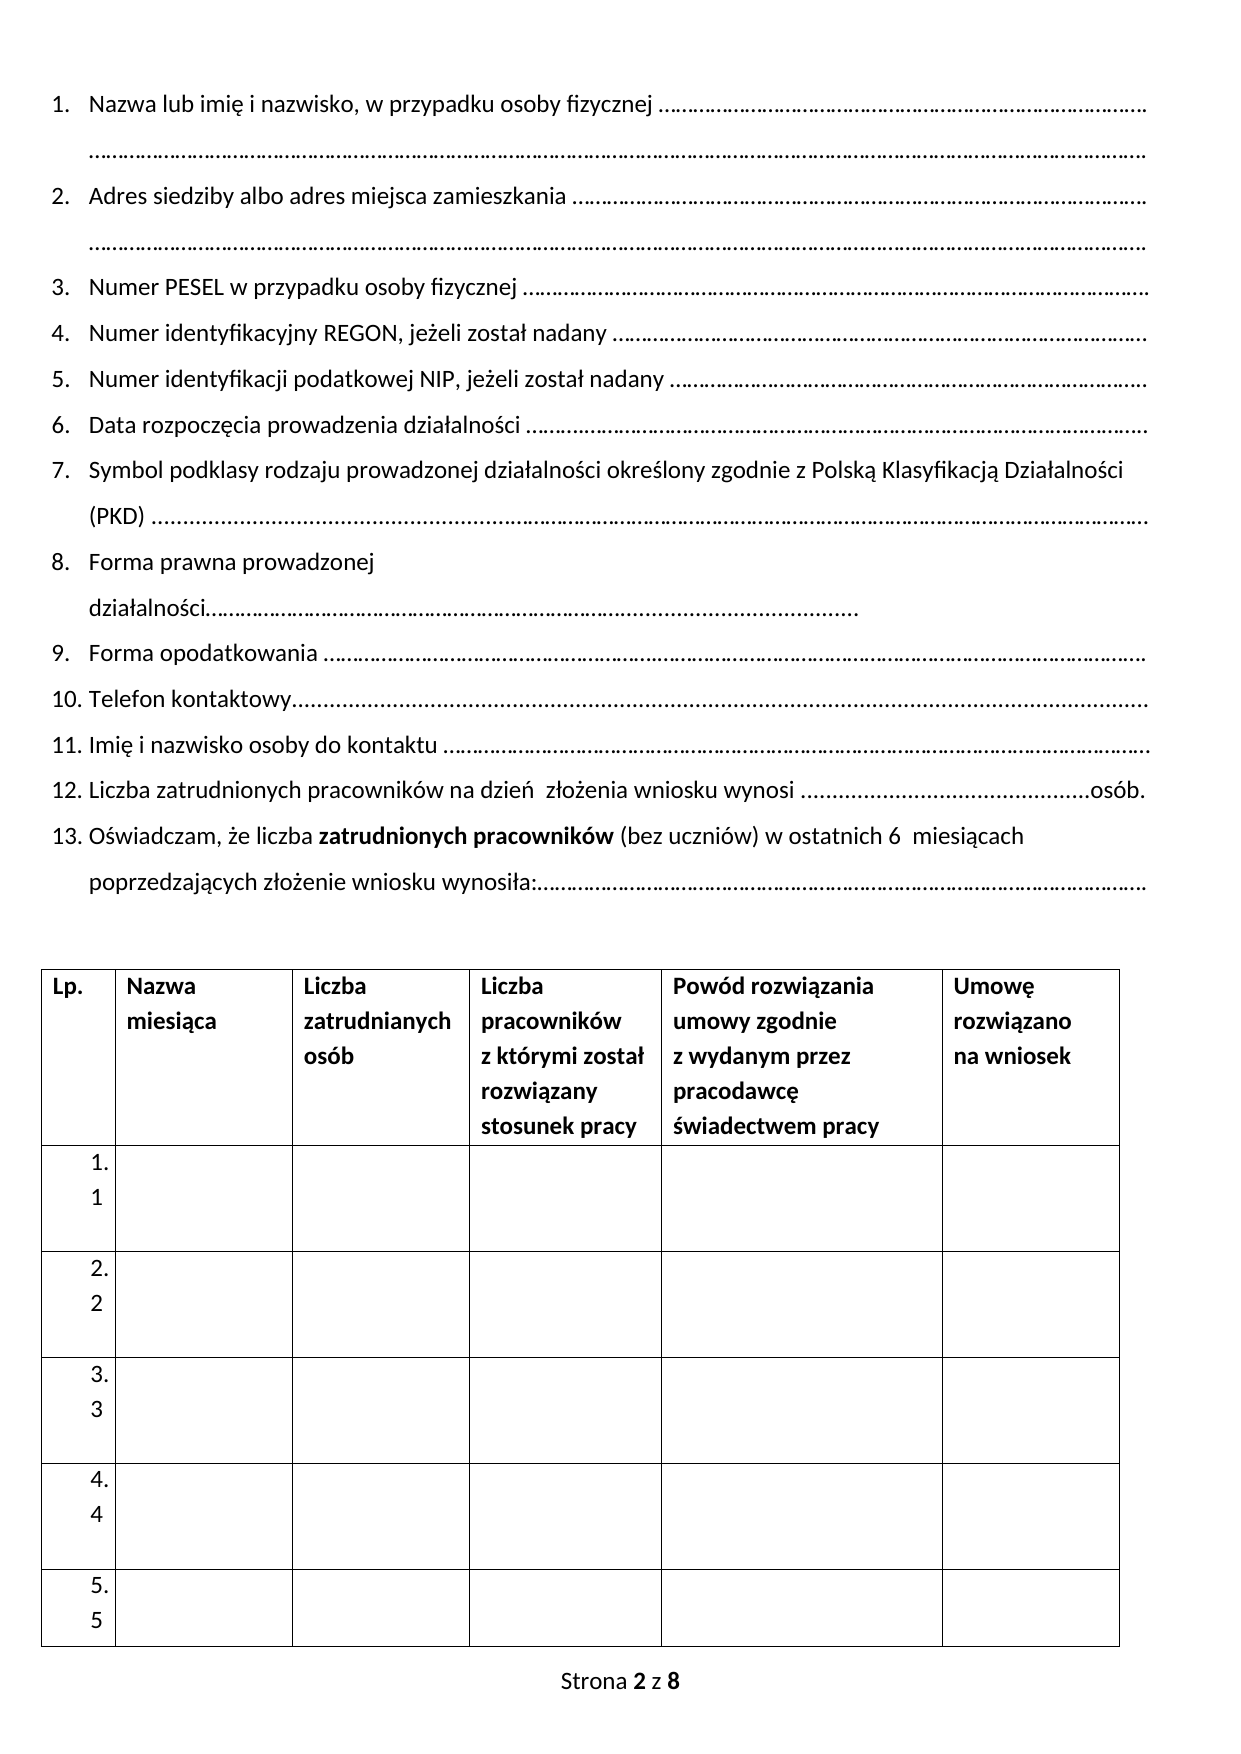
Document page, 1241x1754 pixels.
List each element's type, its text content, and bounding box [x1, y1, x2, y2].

list Forma opodatkowania ………………………………………………….…………………………………………………………………………. [51, 637, 1152, 668]
table_cell [116, 1358, 292, 1463]
list Numer identyfikacyjny REGON, jeżeli został nadany ………………………………………………………………………………… [51, 317, 1152, 348]
table_header Lp. [42, 970, 115, 1145]
table_cell [943, 1252, 1119, 1357]
table_cell 1. [42, 1146, 115, 1251]
list Oświadczam, że liczba zatrudnionych pracowników (bez uczniów) w ostatnich 6 miesiącach poprzedzających złożenie wniosku wynosiła:……………………………………………………………………………………………. [51, 820, 1152, 897]
list Forma prawna prowadzonej działalności………………………………………………………………...................................... [51, 546, 1152, 622]
table_cell [116, 1464, 292, 1568]
table_cell [662, 1252, 942, 1357]
table_cell [470, 1252, 661, 1357]
table_cell [662, 1146, 942, 1251]
table_header Nazwa miesiąca [116, 970, 292, 1145]
list Telefon kontaktowy........................................................................................................................................ [51, 683, 1152, 714]
table_cell 3. [42, 1358, 115, 1463]
table_cell [943, 1464, 1119, 1568]
table_cell [293, 1570, 469, 1646]
list Imię i nazwisko osoby do kontaktu …………………………………………………………………………………………………………… [51, 729, 1152, 759]
table_cell [293, 1358, 469, 1463]
table_cell [470, 1464, 661, 1568]
table_cell [470, 1570, 661, 1646]
table_cell [116, 1570, 292, 1646]
table_cell [943, 1358, 1119, 1463]
table_cell [116, 1146, 292, 1251]
list Symbol podklasy rodzaju prowadzonej działalności określony zgodnie z Polską Klasyfikacją Działalności (PKD) .........................................................………………………………………………………………………………………………… [51, 454, 1152, 531]
list Adres siedziby albo adres miejsca zamieszkania ………………………………………………………………………………………. …………………………………………………………………………………………………………………………………………………………………. [51, 180, 1152, 256]
table_cell [293, 1252, 469, 1357]
table_cell [943, 1146, 1119, 1251]
table_cell 4. [42, 1464, 115, 1568]
table_header Umowę rozwiązano na wniosek [943, 970, 1119, 1145]
table_cell 5. [42, 1570, 115, 1646]
table_cell [293, 1464, 469, 1568]
table_header Liczba pracowników z którymi został rozwiązany stosunek pracy [470, 970, 661, 1145]
table_cell [293, 1146, 469, 1251]
table_cell [662, 1358, 942, 1463]
table_header Liczba zatrudnianych osób [293, 970, 469, 1145]
table_cell [662, 1570, 942, 1646]
list Liczba zatrudnionych pracowników na dzień złożenia wniosku wynosi ..............................................osób. [51, 774, 1152, 805]
table_cell 2. [42, 1252, 115, 1357]
table_header Powód rozwiązania umowy zgodnie z wydanym przez pracodawcę świadectwem pracy [662, 970, 942, 1145]
list Data rozpoczęcia prowadzenia działalności ……….…………………………………………………………………………………….. [51, 409, 1152, 439]
table_cell [116, 1252, 292, 1357]
list Nazwa lub imię i nazwisko, w przypadku osoby fizycznej …………………………………………………………………………. …………………………………………………………………………………………………………………………………………………………………. [51, 89, 1152, 165]
table_cell [943, 1570, 1119, 1646]
table_cell [470, 1358, 661, 1463]
table_cell [662, 1464, 942, 1568]
list Numer identyfikacji podatkowej NIP, jeżeli został nadany ……………………………………………………………………….. [51, 363, 1152, 393]
list Numer PESEL w przypadku osoby fizycznej ………………………………………………………………………………………………. [51, 272, 1152, 302]
table_cell [470, 1146, 661, 1251]
